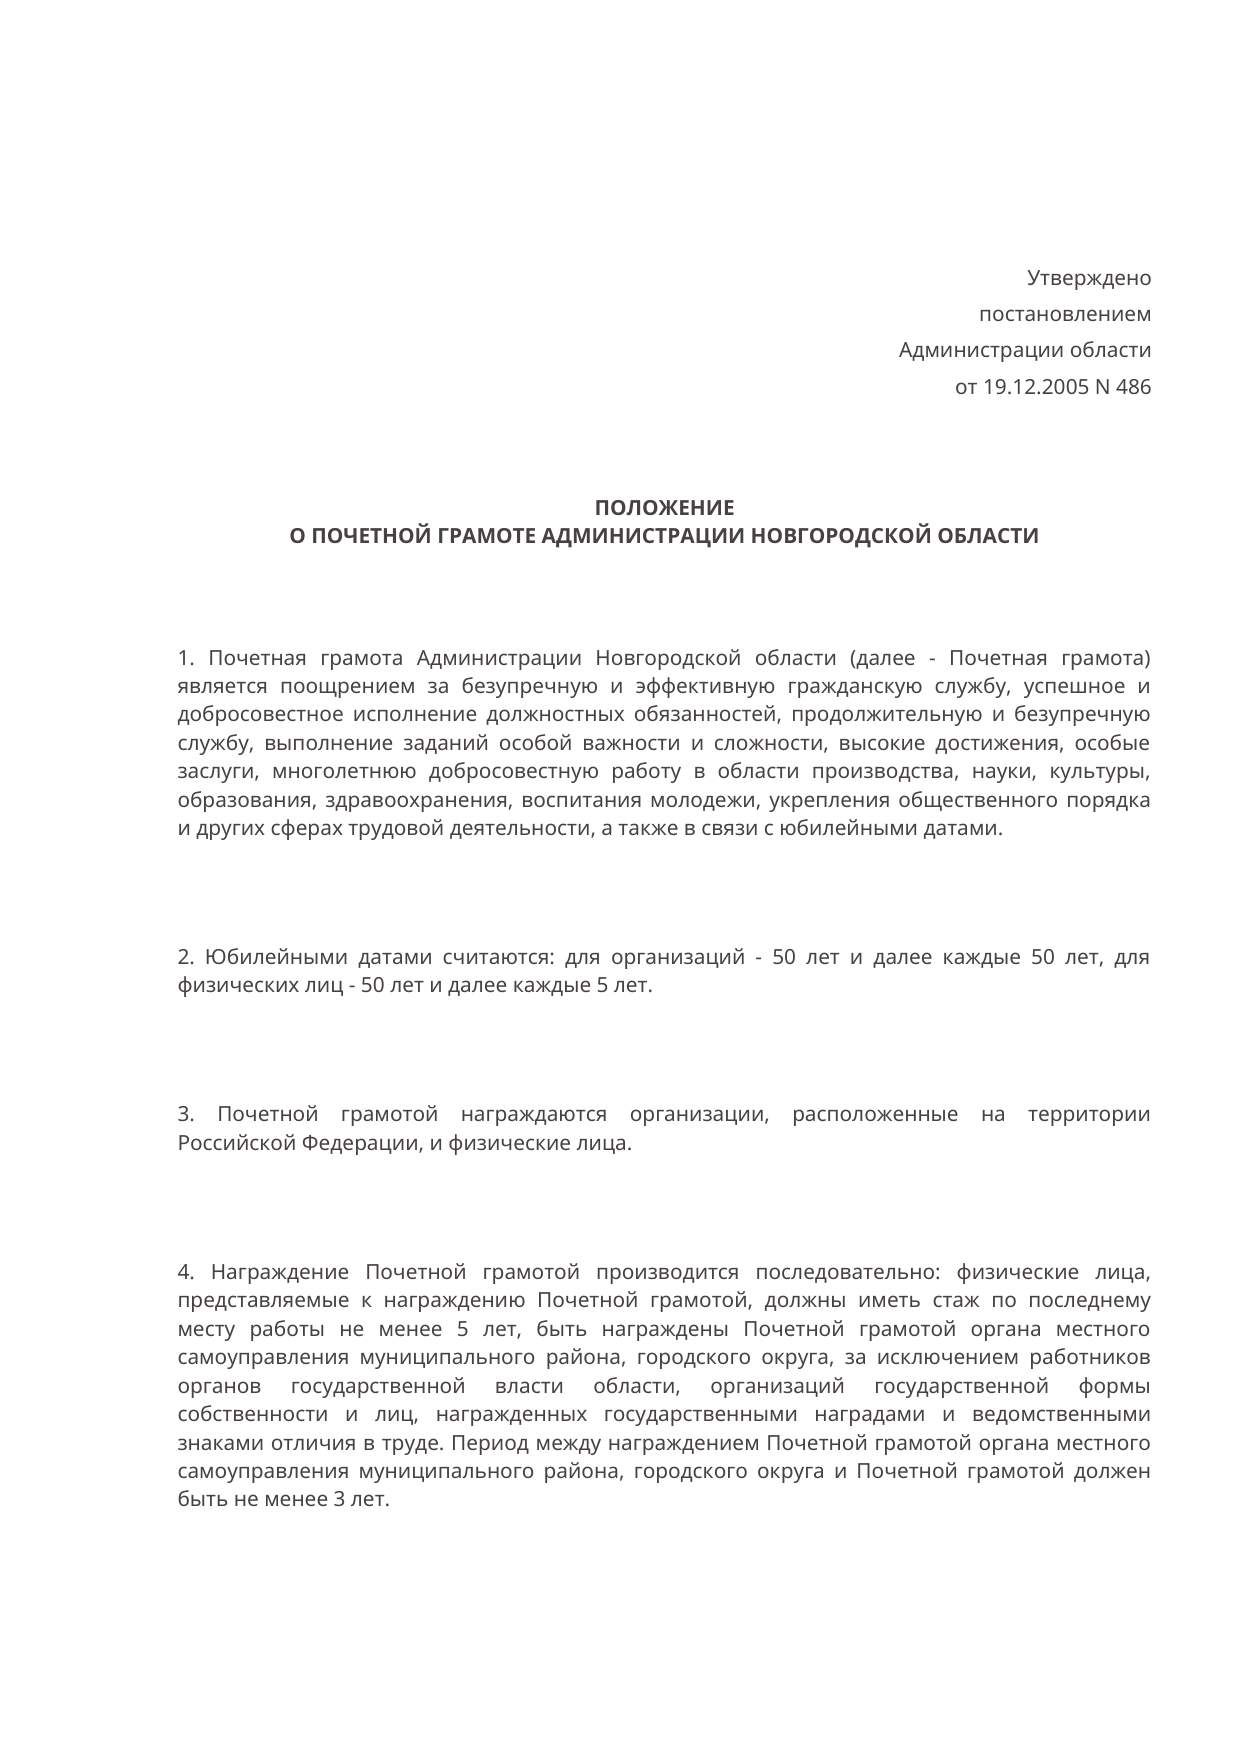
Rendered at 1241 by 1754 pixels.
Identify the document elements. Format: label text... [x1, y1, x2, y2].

text от 19.12.2005 N 486 [177, 372, 1152, 400]
text О ПОЧЕТНОЙ ГРАМОТЕ АДМИНИСТРАЦИИ НОВГОРОДСКОЙ ОБЛАСТИ [177, 521, 1152, 550]
text Администрации области [177, 336, 1152, 364]
text постановлением [177, 299, 1152, 328]
text 3. Почетной грамотой награждаются организации, расположенные на территории Российской Федерации, и физические лица. [177, 1099, 1152, 1156]
text Утверждено [177, 263, 1152, 292]
text 2. Юбилейными датами считаются: для организаций - 50 лет и далее каждые 50 лет, для физических лиц - 50 лет и далее каждые 5 лет. [177, 942, 1152, 999]
text ПОЛОЖЕНИЕ [177, 493, 1152, 521]
text 4. Награждение Почетной грамотой производится последовательно: физические лица, представляемые к награждению Почетной грамотой, должны иметь стаж по последнему месту работы не менее 5 лет, быть награждены Почетной грамотой органа местного самоуправления муниципального района, городского округа, за исключением работников органов государственной власти области, организаций государственной формы собственности и лиц, награжденных государственными наградами и ведомственными знаками отличия в труде. Период между награждением Почетной грамотой органа местного самоуправления муниципального района, городского округа и Почетной грамотой должен быть не менее 3 лет. [177, 1257, 1152, 1513]
text 1. Почетная грамота Администрации Новгородской области (далее - Почетная грамота) является поощрением за безупречную и эффективную гражданскую службу, успешное и добросовестное исполнение должностных обязанностей, продолжительную и безупречную службу, выполнение заданий особой важности и сложности, высокие достижения, особые заслуги, многолетнюю добросовестную работу в области производства, науки, культуры, образования, здравоохранения, воспитания молодежи, укрепления общественного порядка и других сферах трудовой деятельности, а также в связи с юбилейными датами. [177, 643, 1152, 842]
